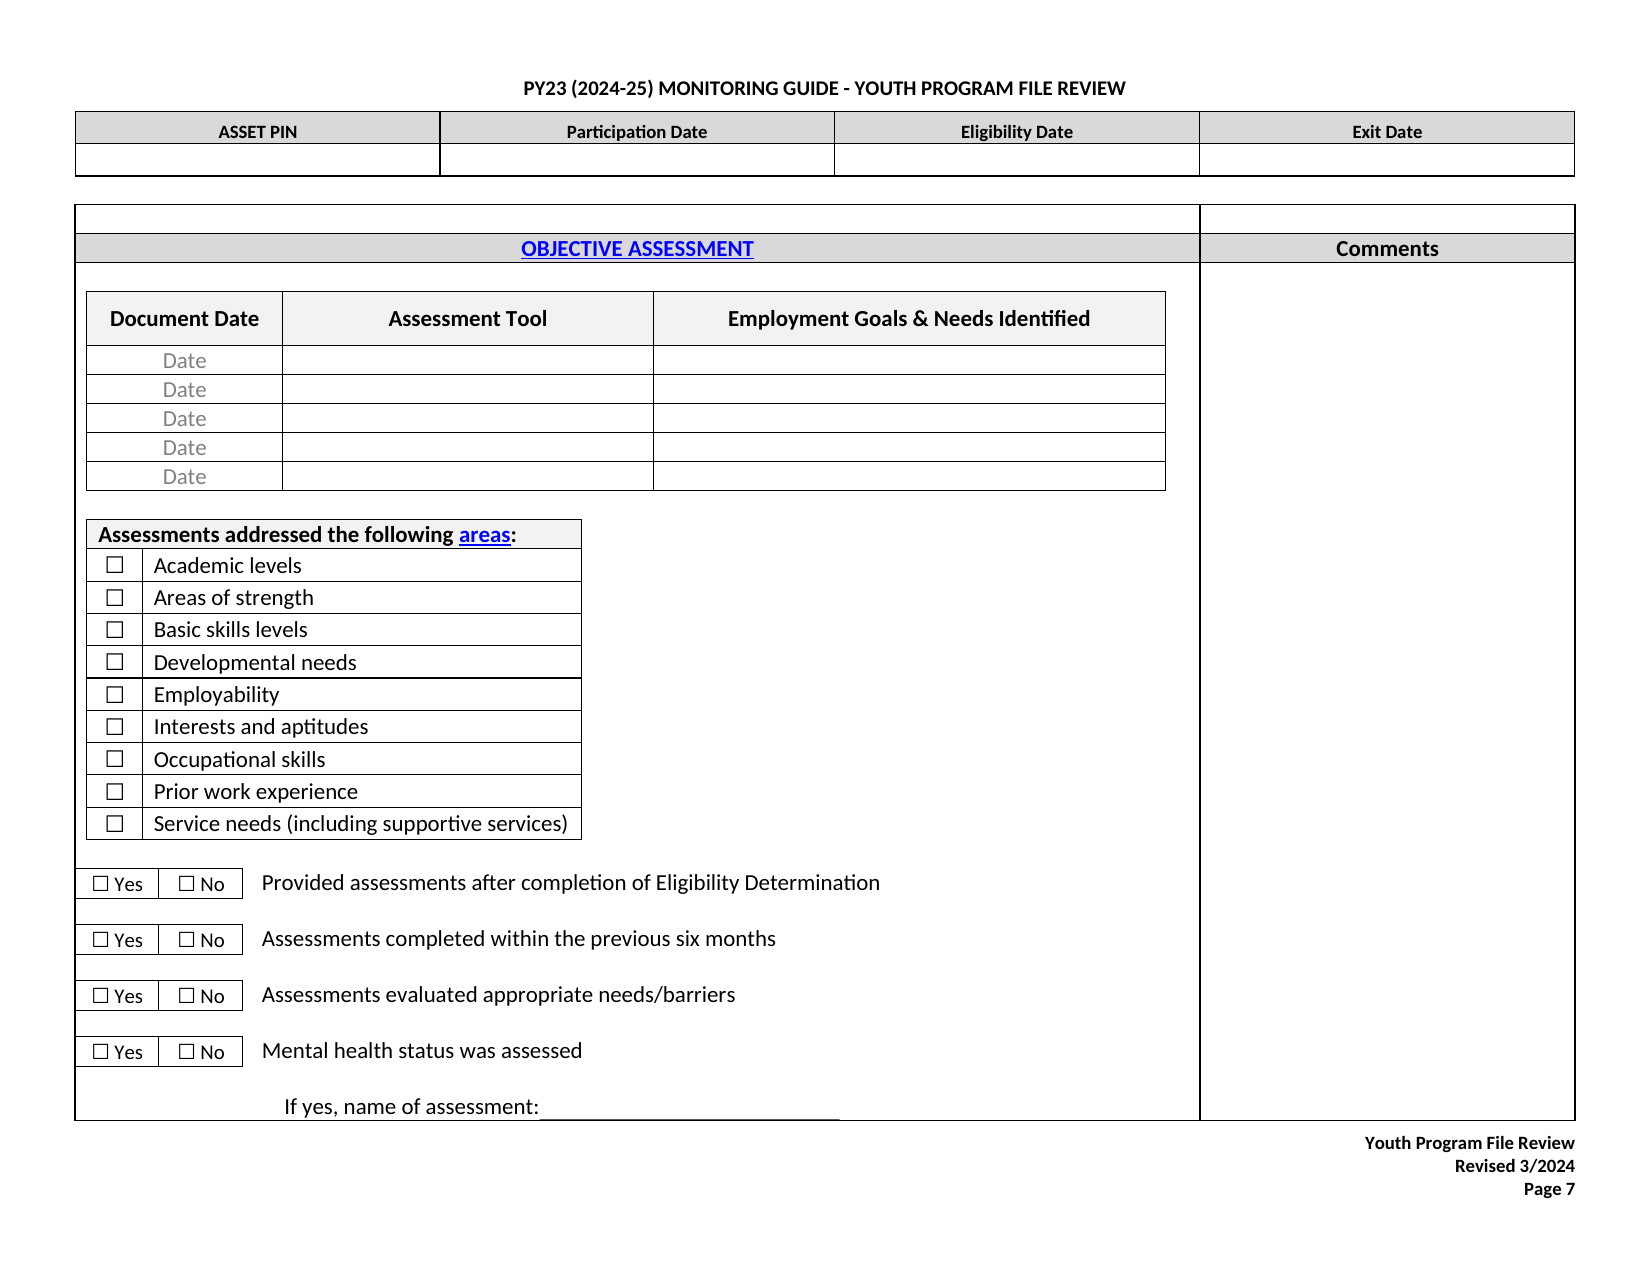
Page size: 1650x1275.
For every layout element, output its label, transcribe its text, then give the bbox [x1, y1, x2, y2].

table_cell [1201, 205, 1574, 233]
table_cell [76, 205, 1199, 233]
table_cell [1201, 263, 1574, 1120]
table_cell OBJECTIVE ASSESSMENT [76, 234, 1199, 262]
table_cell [76, 263, 1199, 1120]
table_cell Comments [1201, 234, 1574, 262]
